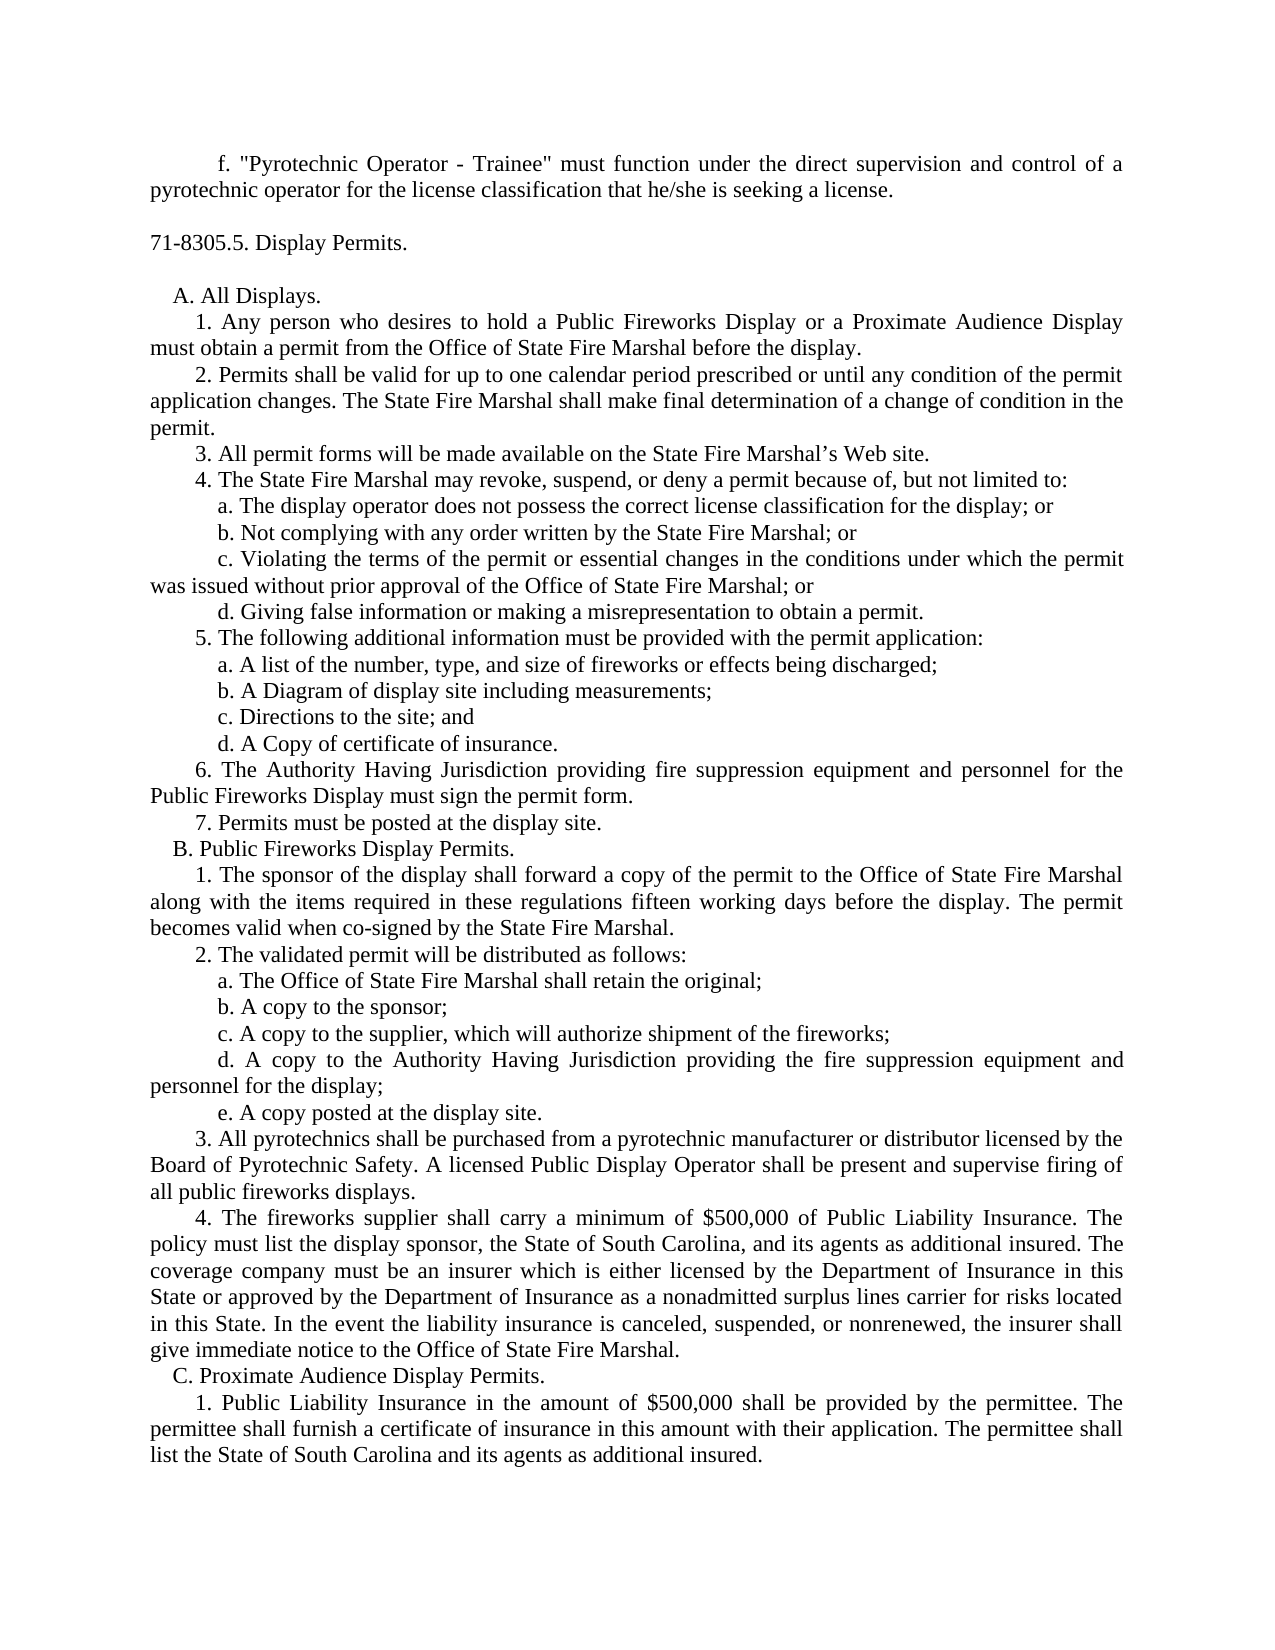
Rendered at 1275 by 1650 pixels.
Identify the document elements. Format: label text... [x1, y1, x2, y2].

text 6. The Authority Having Jurisdiction providing fire suppression equipment and personnel for the Public Fireworks Display must sign the permit form. [150, 756, 1125, 809]
text B. Public Fireworks Display Permits. [150, 835, 1125, 862]
text 1. Any person who desires to hold a Public Fireworks Display or a Proximate Audience Display must obtain a permit from the Office of State Fire Marshal before the display. [150, 308, 1125, 361]
text c. Violating the terms of the permit or essential changes in the conditions under which the permit was issued without prior approval of the Office of State Fire Marshal; or [150, 545, 1125, 598]
text 5. The following additional information must be provided with the permit application: [150, 624, 1125, 651]
text 71-8305.5. Display Permits. [150, 229, 1125, 255]
text b. A copy to the sponsor; [150, 993, 1125, 1020]
text 7. Permits must be posted at the display site. [150, 809, 1125, 835]
text A. All Displays. [150, 282, 1125, 308]
text f. "Pyrotechnic Operator - Trainee" must function under the direct supervision and control of a pyrotechnic operator for the license classification that he/she is seeking a license. [150, 150, 1125, 203]
text 1. Public Liability Insurance in the amount of $500,000 shall be provided by the permittee. The permittee shall furnish a certificate of insurance in this amount with their application. The permittee shall list the State of South Carolina and its agents as additional insured. [150, 1389, 1125, 1468]
text 2. Permits shall be valid for up to one calendar period prescribed or until any condition of the permit application changes. The State Fire Marshal shall make final determination of a change of condition in the permit. [150, 361, 1125, 440]
text a. The display operator does not possess the correct license classification for the display; or [150, 493, 1125, 519]
text d. A copy to the Authority Having Jurisdiction providing the fire suppression equipment and personnel for the display; [150, 1046, 1125, 1099]
text d. A Copy of certificate of insurance. [150, 730, 1125, 756]
text C. Proximate Audience Display Permits. [150, 1362, 1125, 1389]
text a. A list of the number, type, and size of fireworks or effects being discharged; [150, 651, 1125, 677]
text c. A copy to the supplier, which will authorize shipment of the fireworks; [150, 1020, 1125, 1046]
text a. The Office of State Fire Marshal shall retain the original; [150, 967, 1125, 993]
text b. Not complying with any order written by the State Fire Marshal; or [150, 519, 1125, 545]
text 1. The sponsor of the display shall forward a copy of the permit to the Office of State Fire Marshal along with the items required in these regulations fifteen working days before the display. The permit becomes valid when co-signed by the State Fire Marshal. [150, 862, 1125, 941]
text c. Directions to the site; and [150, 703, 1125, 730]
text e. A copy posted at the display site. [150, 1099, 1125, 1125]
text 3. All pyrotechnics shall be purchased from a pyrotechnic manufacturer or distributor licensed by the Board of Pyrotechnic Safety. A licensed Public Display Operator shall be present and supervise firing of all public fireworks displays. [150, 1125, 1125, 1204]
text b. A Diagram of display site including measurements; [150, 677, 1125, 703]
text 3. All permit forms will be made available on the State Fire Marshal’s Web site. [150, 440, 1125, 466]
text 4. The State Fire Marshal may revoke, suspend, or deny a permit because of, but not limited to: [150, 466, 1125, 493]
text d. Giving false information or making a misrepresentation to obtain a permit. [150, 598, 1125, 624]
text 4. The fireworks supplier shall carry a minimum of $500,000 of Public Liability Insurance. The policy must list the display sponsor, the State of South Carolina, and its agents as additional insured. The coverage company must be an insurer which is either licensed by the Department of Insurance in this State or approved by the Department of Insurance as a nonadmitted surplus lines carrier for risks located in this State. In the event the liability insurance is canceled, suspended, or nonrenewed, the insurer shall give immediate notice to the Office of State Fire Marshal. [150, 1204, 1125, 1362]
text 2. The validated permit will be distributed as follows: [150, 941, 1125, 967]
